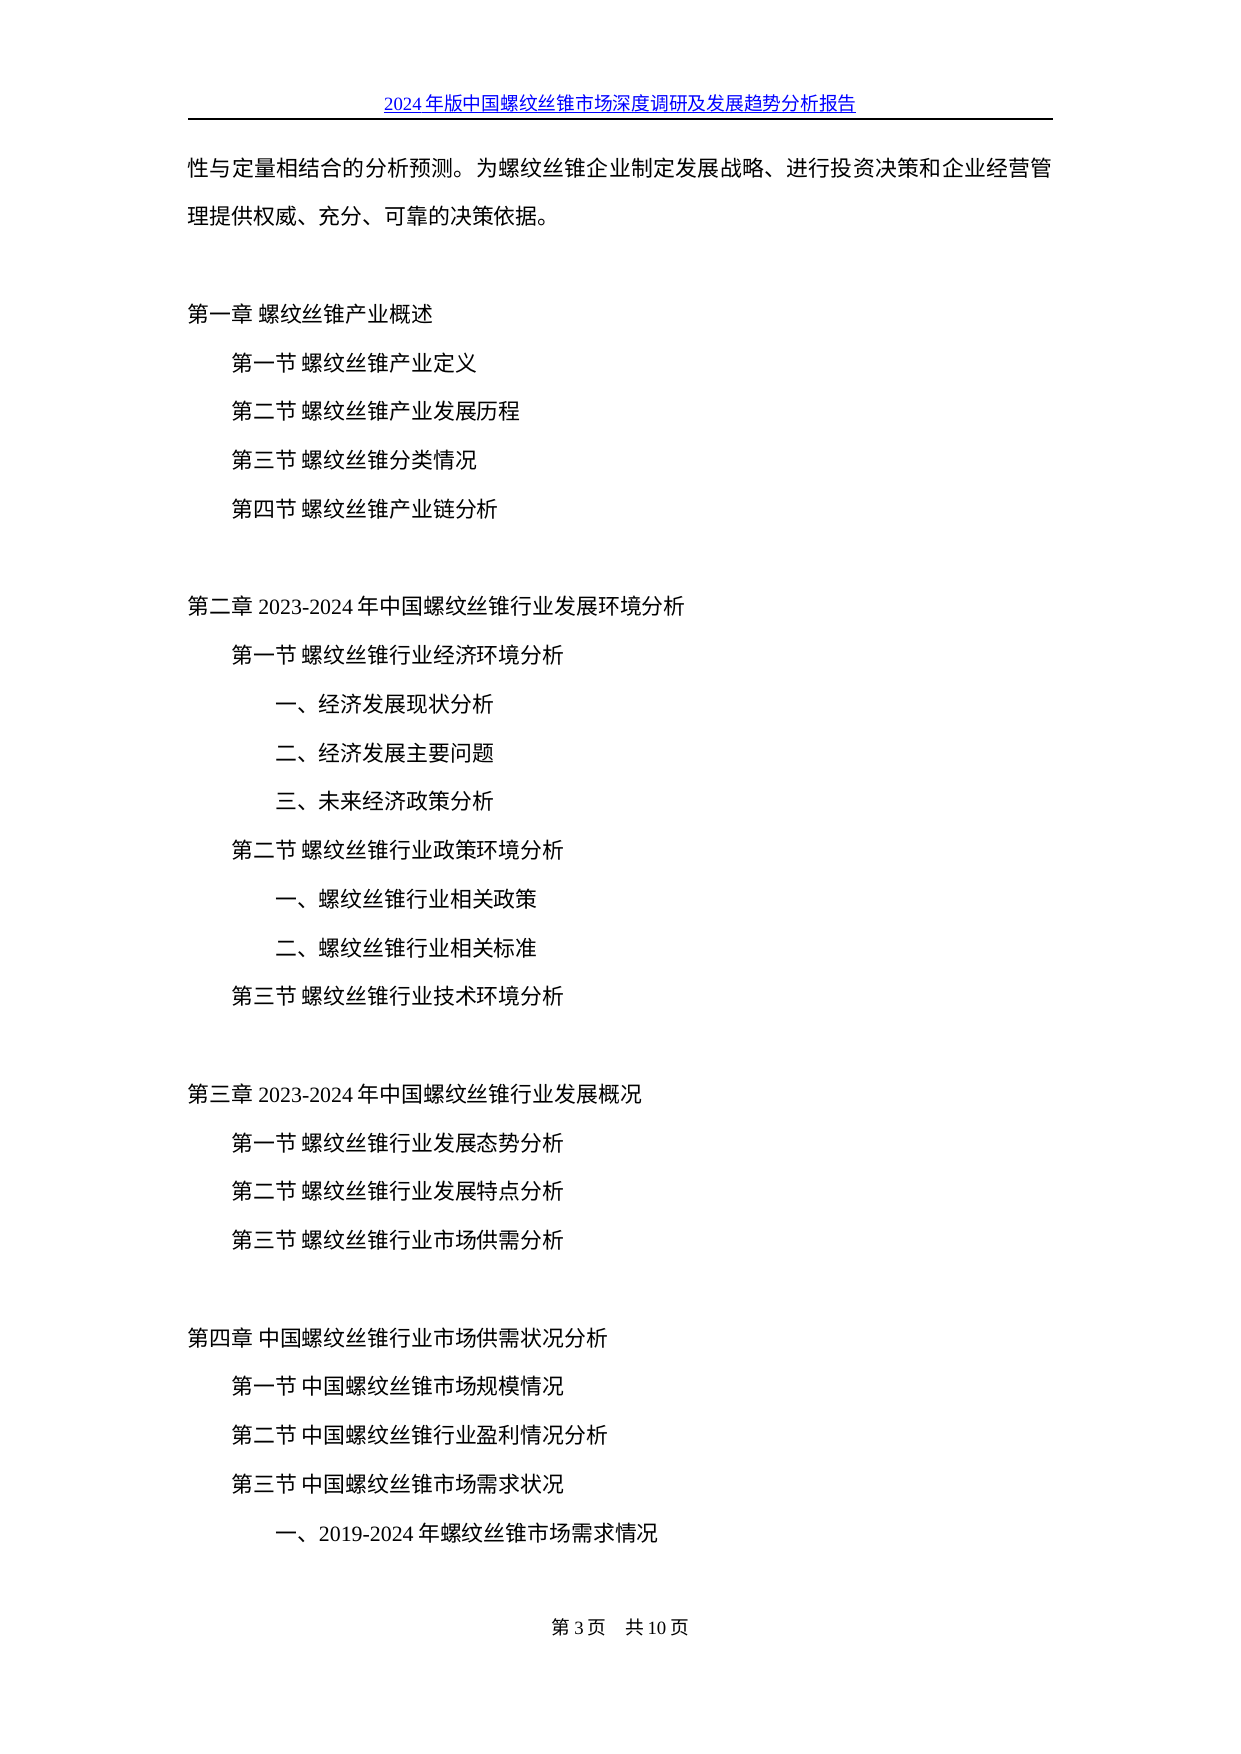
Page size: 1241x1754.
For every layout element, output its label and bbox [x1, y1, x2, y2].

text [187, 150, 1053, 1548]
